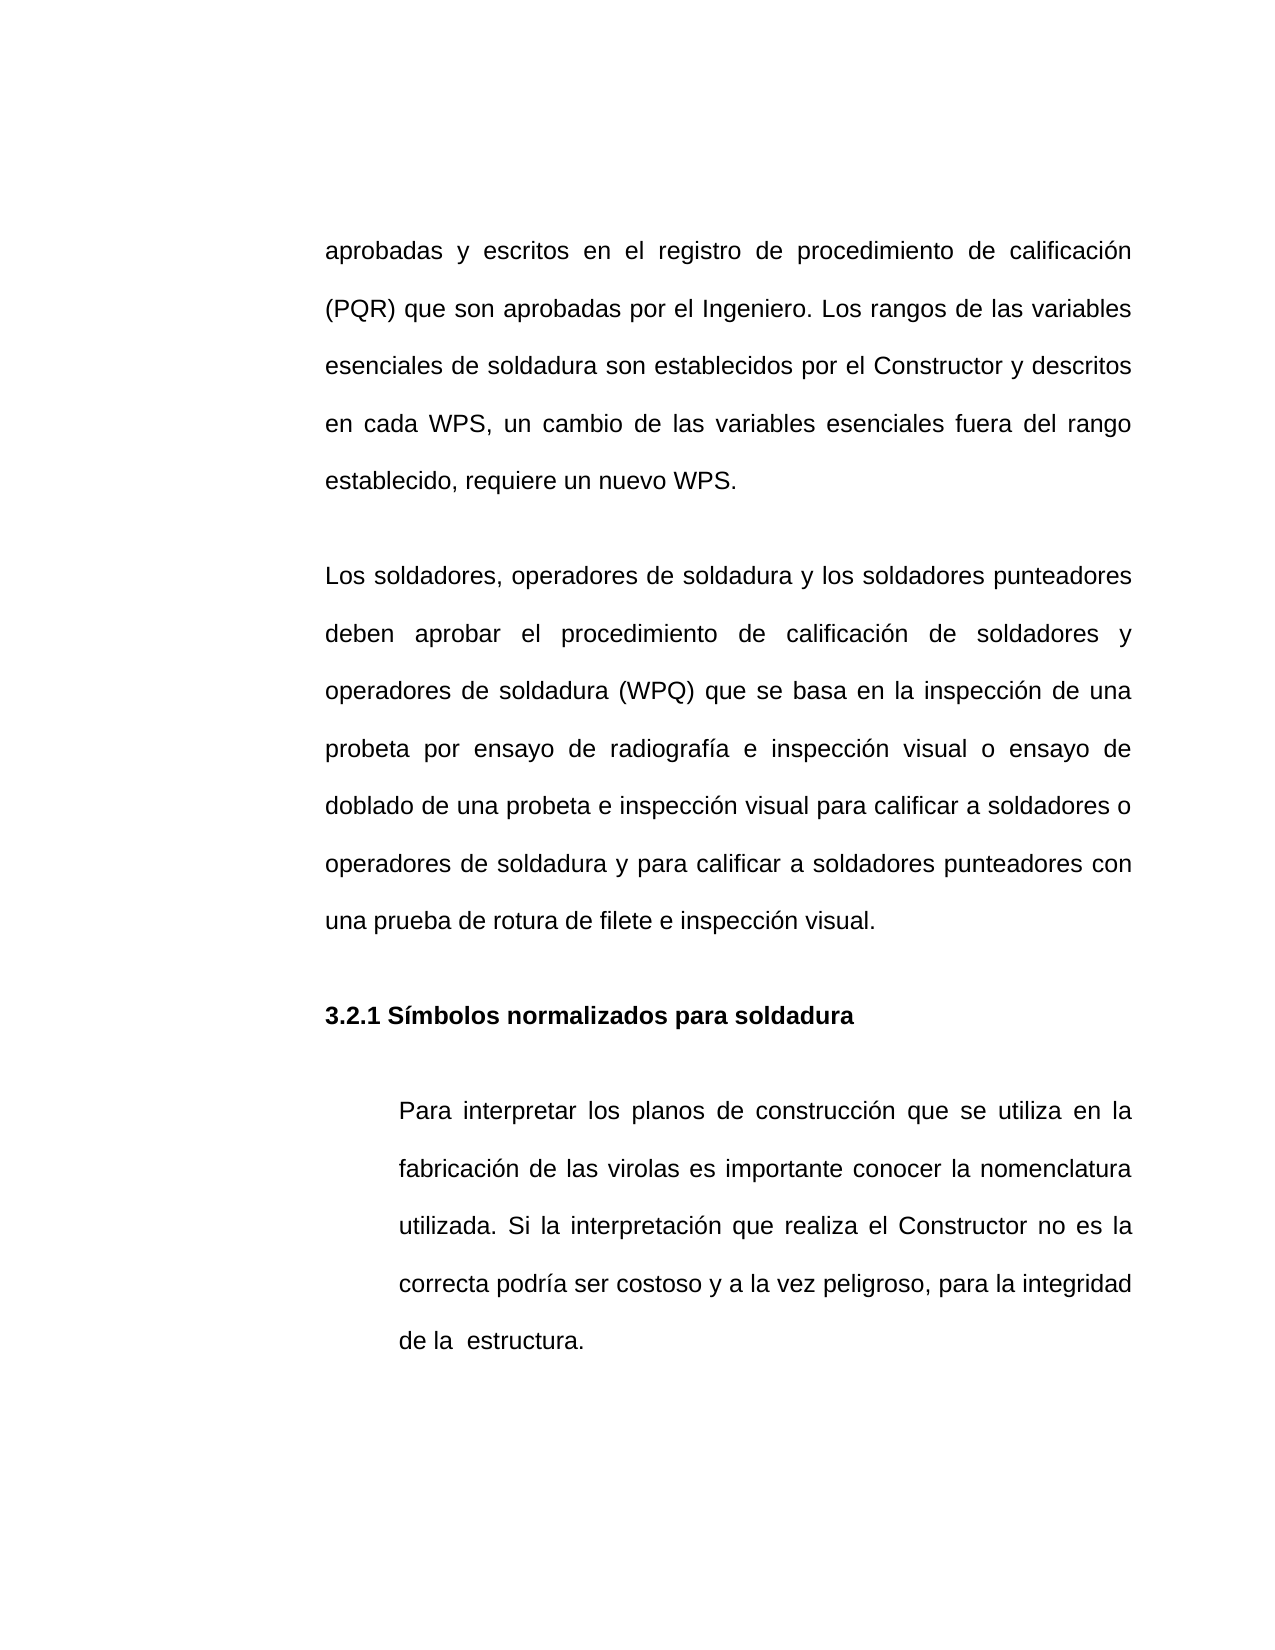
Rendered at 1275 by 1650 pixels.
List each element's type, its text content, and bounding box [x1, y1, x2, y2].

text Los soldadores, operadores de soldadura y los soldadores punteadores deben aprobar el procedimiento de calificación de soldadores y operadores de soldadura (WPQ) que se basa en la inspección de una probeta por ensayo de radiografía e inspección visual o ensayo de doblado de una probeta e inspección visual para calificar a soldadores o operadores de soldadura y para calificar a soldadores punteadores con una prueba de rotura de filete e inspección visual. [325, 561, 1133, 935]
text Para interpretar los planos de construcción que se utiliza en la fabricación de las virolas es importante conocer la nomenclatura utilizada. Si la interpretación que realiza el Constructor no es la correcta podría ser costoso y a la vez peligroso, para la integridad de la estructura. [399, 1096, 1133, 1355]
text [325, 236, 1133, 495]
text 3.2.1 Símbolos normalizados para soldadura [325, 1001, 1133, 1030]
